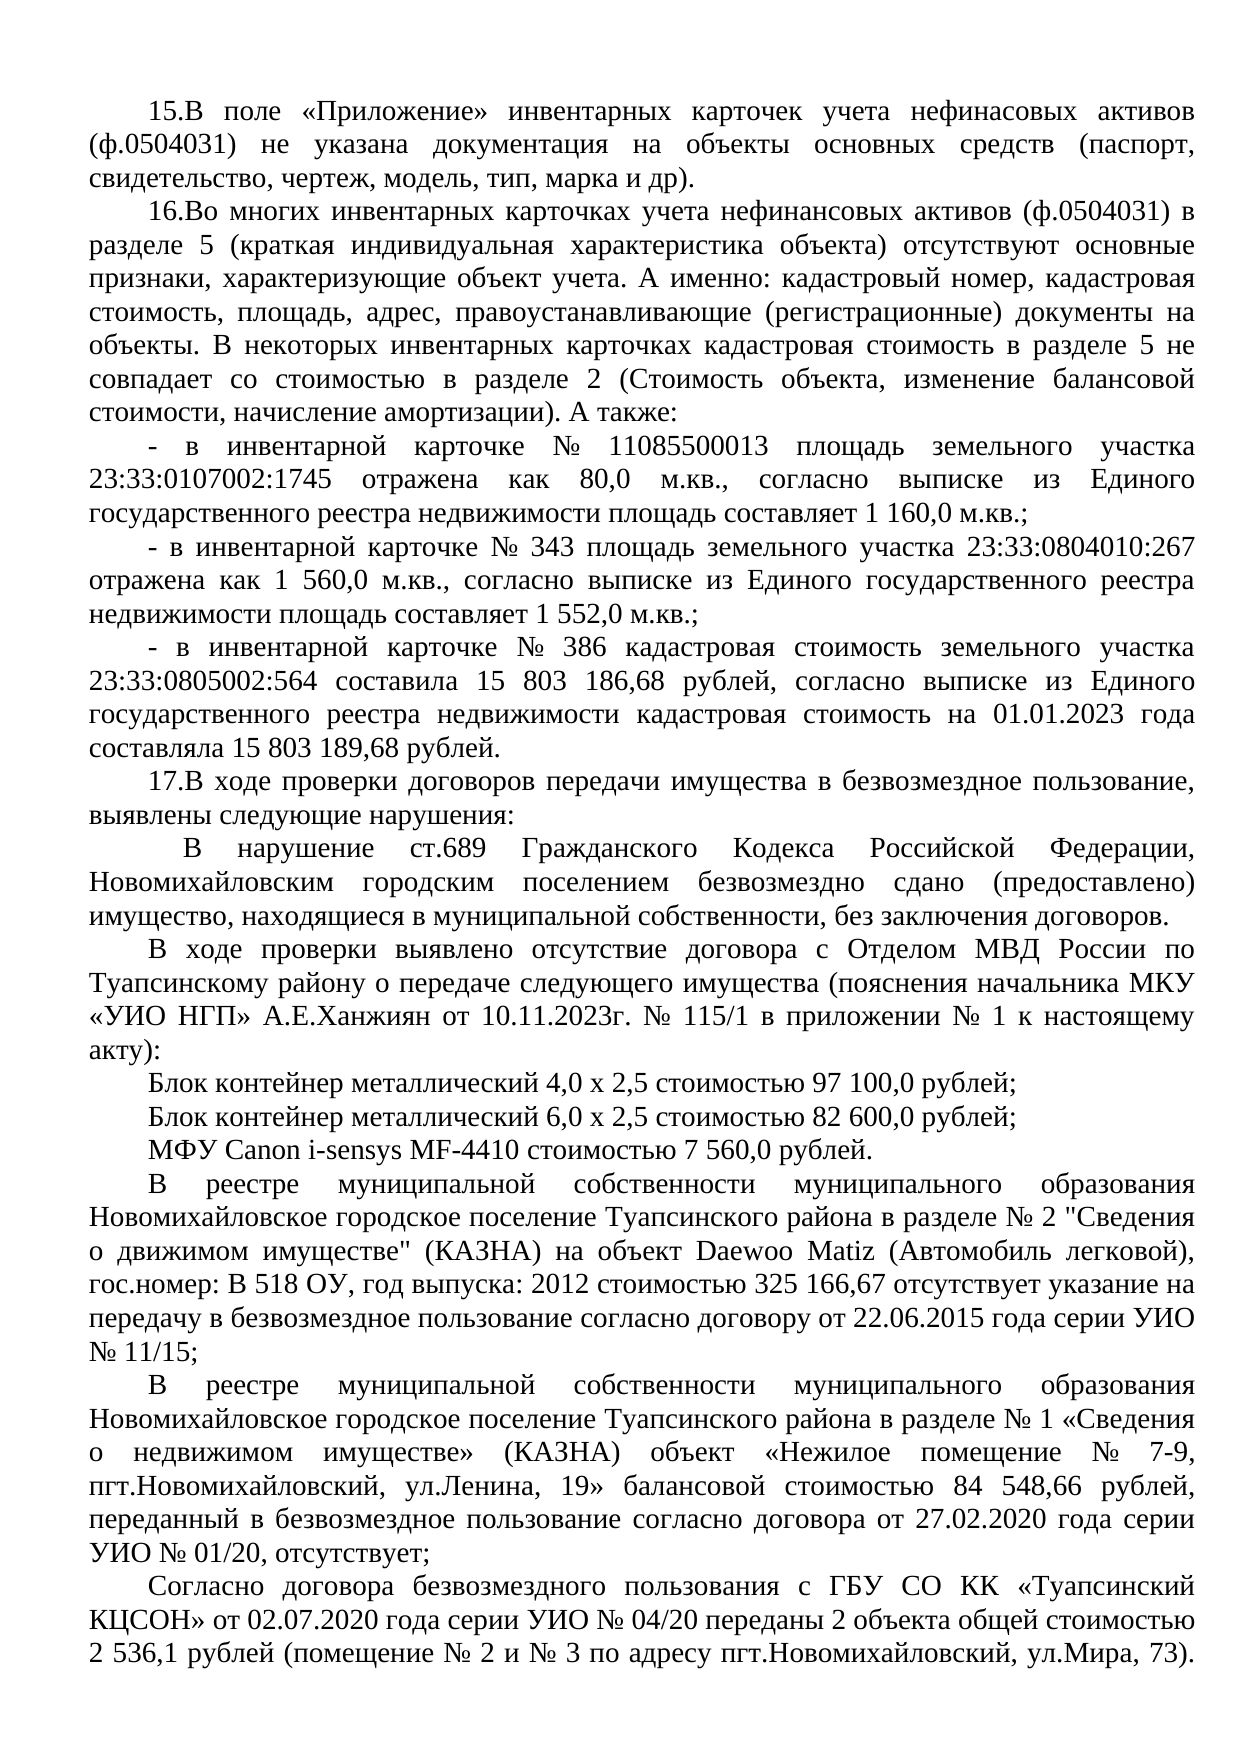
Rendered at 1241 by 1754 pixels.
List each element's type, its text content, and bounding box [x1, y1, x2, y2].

text МФУ Canon i-sensys MF-4410 стоимостью 7 560,0 рублей. [89, 1132, 1196, 1166]
text Блок контейнер металлический 6,0 х 2,5 стоимостью 82 600,0 рублей; [89, 1099, 1196, 1132]
text Блок контейнер металлический 4,0 х 2,5 стоимостью 97 100,0 рублей; [89, 1065, 1196, 1099]
text В ходе проверки выявлено отсутствие договора с Отделом МВД России по Туапсинскому району о передаче следующего имущества (пояснения начальника МКУ «УИО НГП» А.Е.Ханжиян от 10.11.2023г. № 115/1 в приложении № 1 к настоящему акту): [89, 931, 1196, 1065]
text 17.В ходе проверки договоров передачи имущества в безвозмездное пользование, выявлены следующие нарушения: [89, 763, 1196, 831]
text В реестре муниципальной собственности муниципального образования Новомихайловское городское поселение Туапсинского района в разделе № 1 «Сведения о недвижимом имуществе» (КАЗНА) объект «Нежилое помещение № 7-9, пгт.Новомихайловский, ул.Ленина, 19» балансовой стоимостью 84 548,66 рублей, переданный в безвозмездное пользование согласно договора от 27.02.2020 года серии УИО № 01/20, отсутствует; [89, 1367, 1196, 1568]
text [89, 1568, 1196, 1669]
text В нарушение ст.689 Гражданского Кодекса Российской Федерации, Новомихайловским городским поселением безвозмездно сдано (предоставлено) имущество, находящиеся в муниципальной собственности, без заключения договоров. [89, 831, 1196, 931]
text - в инвентарной карточке № 386 кадастровая стоимость земельного участка 23:33:0805002:564 составила 15 803 186,68 рублей, согласно выписке из Единого государственного реестра недвижимости кадастровая стоимость на 01.01.2023 года составляла 15 803 189,68 рублей. [89, 629, 1196, 763]
text 15.В поле «Приложение» инвентарных карточек учета нефинасовых активов (ф.0504031) не указана документация на объекты основных средств (паспорт, свидетельство, чертеж, модель, тип, марка и др). [89, 93, 1196, 193]
text 16.Во многих инвентарных карточках учета нефинансовых активов (ф.0504031) в разделе 5 (краткая индивидуальная характеристика объекта) отсутствуют основные признаки, характеризующие объект учета. А именно: кадастровый номер, кадастровая стоимость, площадь, адрес, правоустанавливающие (регистрационные) документы на объекты. В некоторых инвентарных карточках кадастровая стоимость в разделе 5 не совпадает со стоимостью в разделе 2 (Стоимость объекта, изменение балансовой стоимости, начисление амортизации). А также: [89, 193, 1196, 428]
text - в инвентарной карточке № 11085500013 площадь земельного участка 23:33:0107002:1745 отражена как 80,0 м.кв., согласно выписке из Единого государственного реестра недвижимости площадь составляет 1 160,0 м.кв.; [89, 428, 1196, 529]
text В реестре муниципальной собственности муниципального образования Новомихайловское городское поселение Туапсинского района в разделе № 2 "Сведения о движимом имуществе" (КАЗНА) на объект Daewoo Matiz (Автомобиль легковой), гос.номер: В 518 ОУ, год выпуска: 2012 стоимостью 325 166,67 отсутствует указание на передачу в безвозмездное пользование согласно договору от 22.06.2015 года серии УИО № 11/15; [89, 1166, 1196, 1367]
text - в инвентарной карточке № 343 площадь земельного участка 23:33:0804010:267 отражена как 1 560,0 м.кв., согласно выписке из Единого государственного реестра недвижимости площадь составляет 1 552,0 м.кв.; [89, 529, 1196, 629]
